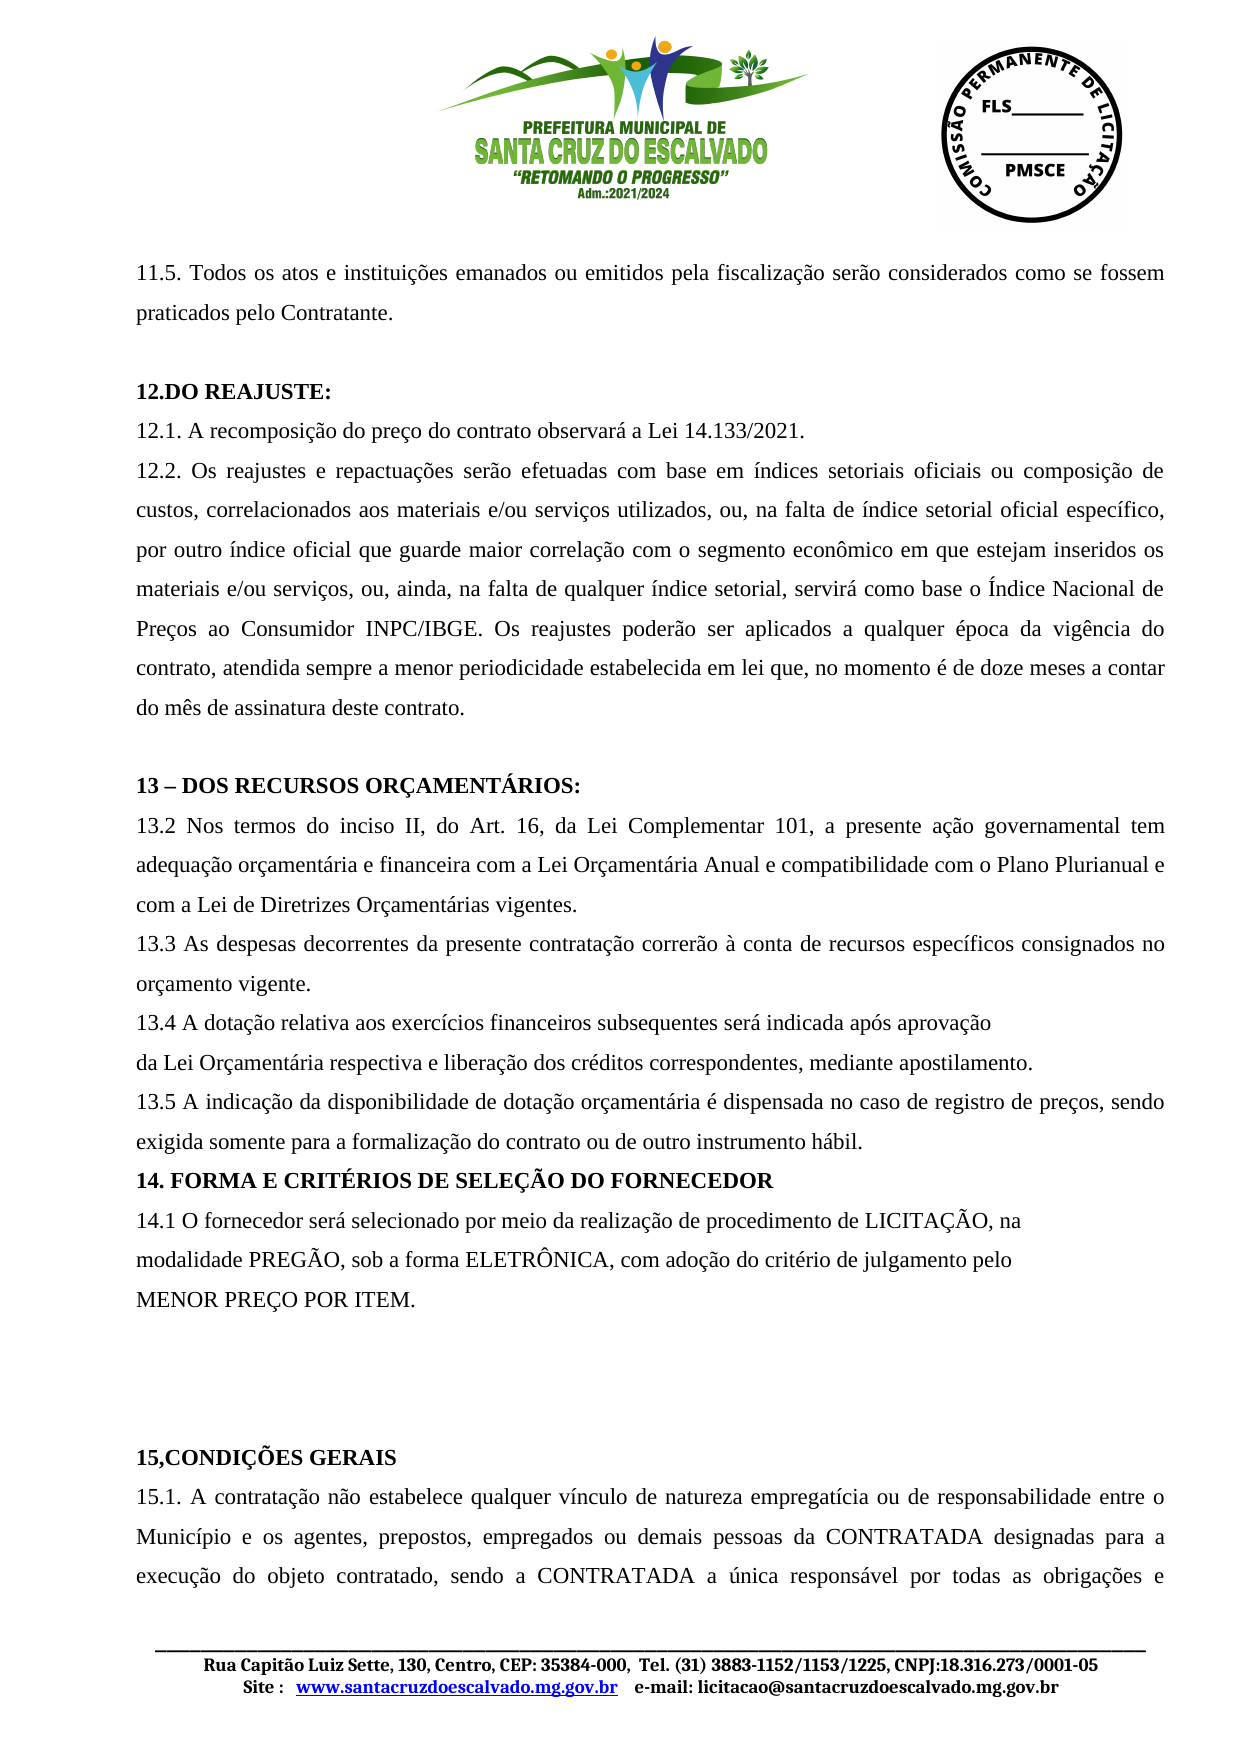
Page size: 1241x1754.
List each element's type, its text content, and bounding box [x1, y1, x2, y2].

text 11.5. Todos os atos e instituições emanados ou emitidos pela fiscalização serão considerados como se fossem praticados pelo Contratante. [136, 259, 1167, 325]
text 13.2 Nos termos do inciso II, do Art. 16, da Lei Complementar 101, a presente ação governamental tem adequação orçamentária e financeira com a Lei Orçamentária Anual e compatibilidade com o Plano Plurianual e com a Lei de Diretrizes Orçamentárias vigentes. [136, 812, 1167, 917]
text 13.5 A indicação da disponibilidade de dotação orçamentária é dispensada no caso de registro de preços, sendo exigida somente para a formalização do contrato ou de outro instrumento hábil. [136, 1088, 1167, 1154]
text 14.1 O fornecedor será selecionado por meio da realização de procedimento de LICITAÇÃO, na [136, 1207, 1167, 1233]
text 12.DO REAJUSTE: [136, 378, 1167, 404]
text 15,CONDIÇÕES GERAIS [136, 1444, 1167, 1470]
text 14. FORMA E CRITÉRIOS DE SELEÇÃO DO FORNECEDOR [136, 1167, 1167, 1194]
picture [415, 0, 826, 248]
text 13 – DOS RECURSOS ORÇAMENTÁRIOS: [136, 773, 1167, 799]
text MENOR PREÇO POR ITEM. [136, 1286, 1167, 1312]
text 12.1. A recomposição do preço do contrato observará a Lei 14.133/2021. [136, 417, 1167, 444]
text 13.4 A dotação relativa aos exercícios financeiros subsequentes será indicada após aprovação [136, 1009, 1167, 1036]
text 12.2. Os reajustes e repactuações serão efetuadas com base em índices setoriais oficiais ou composição de custos, correlacionados aos materiais e/ou serviços utilizados, ou, na falta de índice setorial oficial específico, por outro índice oficial que guarde maior correlação com o segmento econômico em que estejam inseridos os materiais e/ou serviços, ou, ainda, na falta de qualquer índice setorial, servirá como base o Índice Nacional de Preços ao Consumidor INPC/IBGE. Os reajustes poderão ser aplicados a qualquer época da vigência do contrato, atendida sempre a menor periodicidade estabelecida em lei que, no momento é de doze meses a contar do mês de assinatura deste contrato. [136, 457, 1167, 720]
picture [935, 43, 1126, 229]
text da Lei Orçamentária respectiva e liberação dos créditos correspondentes, mediante apostilamento. [136, 1049, 1167, 1075]
text modalidade PREGÃO, sob a forma ELETRÔNICA, com adoção do critério de julgamento pelo [136, 1246, 1167, 1273]
text 13.3 As despesas decorrentes da presente contratação correrão à conta de recursos específicos consignados no orçamento vigente. [136, 931, 1167, 996]
